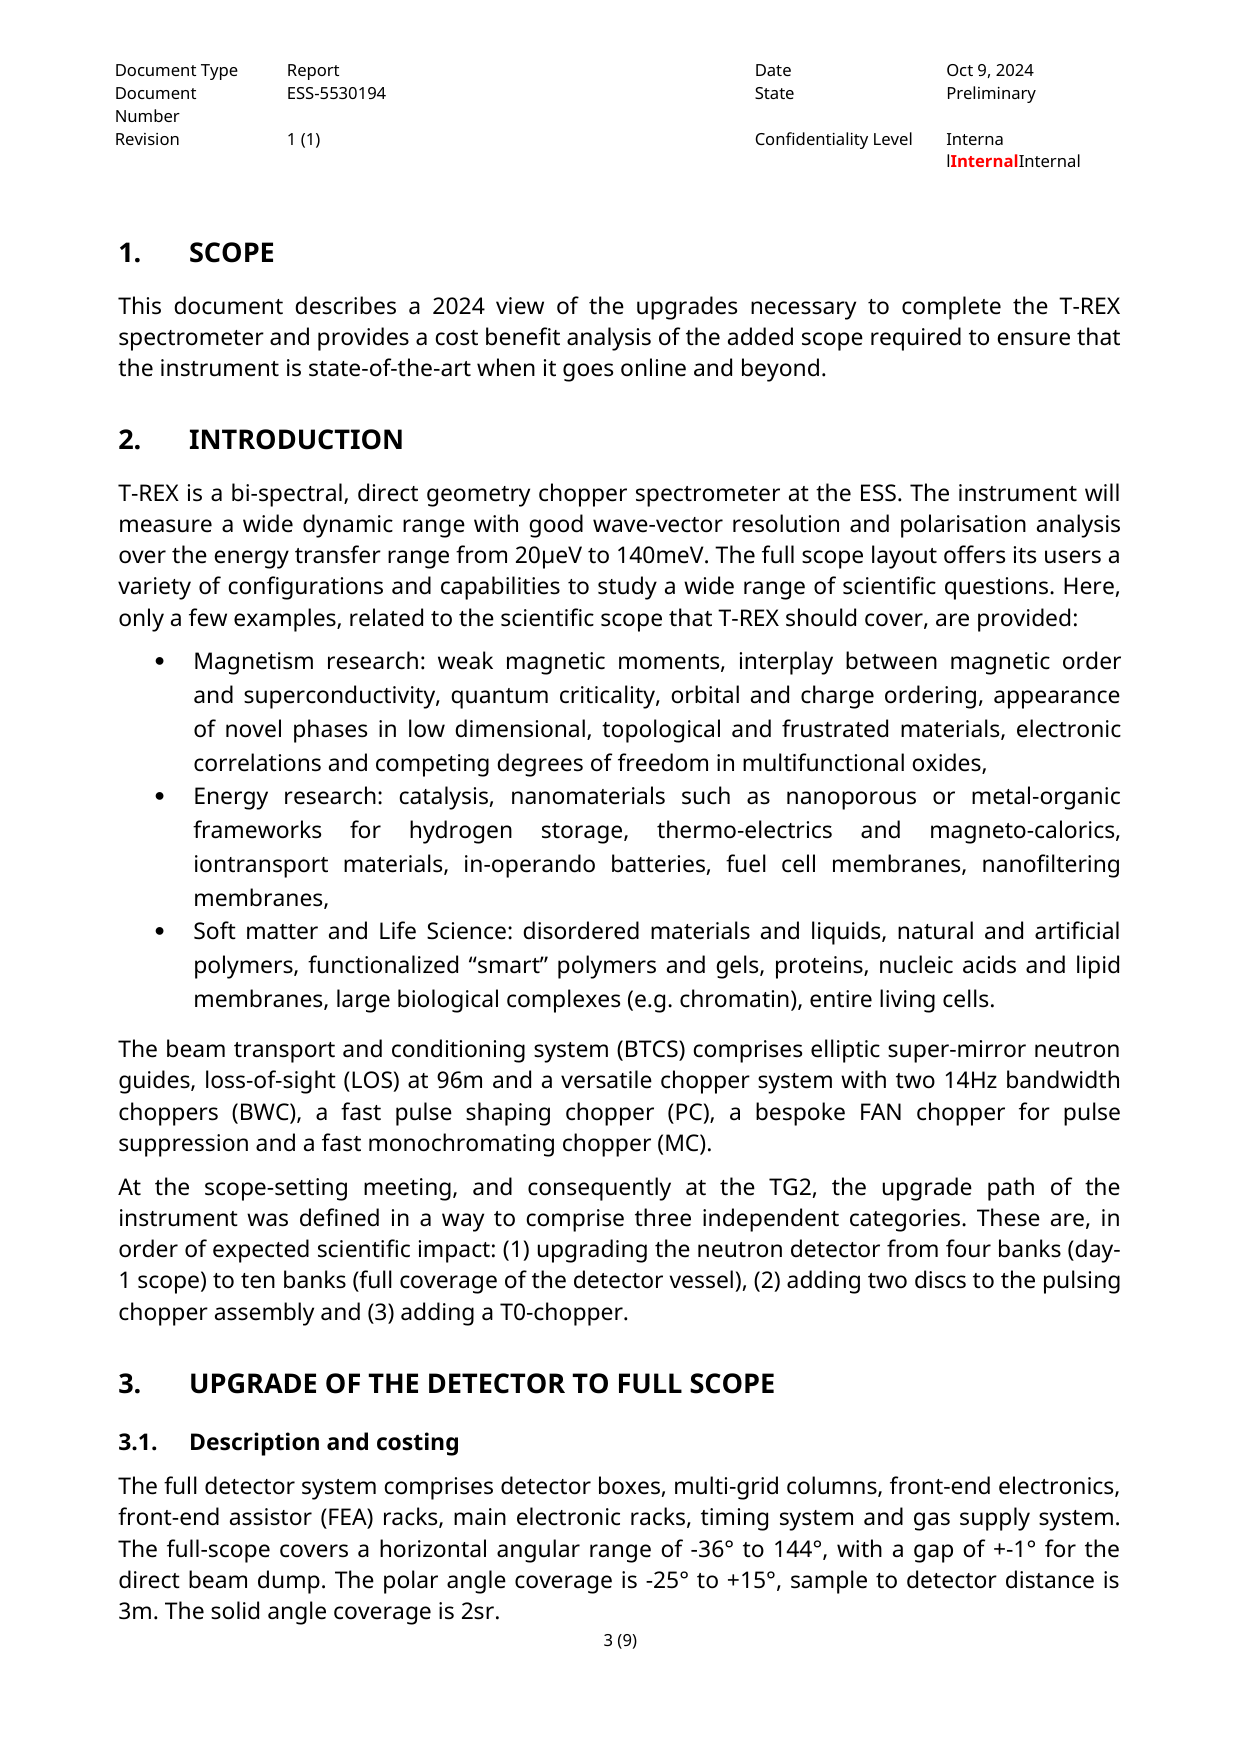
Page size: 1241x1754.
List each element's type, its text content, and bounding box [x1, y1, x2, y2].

subtitle Description and costing [118, 1426, 1122, 1457]
subtitle Upgrade of the detector to full scope [118, 1364, 1122, 1401]
text At the scope-setting meeting, and consequently at the TG2, the upgrade path of the instrument was defined in a way to comprise three independent categories. These are, in order of expected scientific impact: (1) upgrading the neutron detector from four banks (day-1 scope) to ten banks (full coverage of the detector vessel), (2) adding two discs to the pulsing chopper assembly and (3) adding a T0-chopper. [118, 1171, 1122, 1327]
text This document describes a 2024 view of the upgrades necessary to complete the T-REX spectrometer and provides a cost benefit analysis of the added scope required to ensure that the instrument is state-of-the-art when it goes online and beyond. [118, 289, 1122, 383]
list Magnetism research: weak magnetic moments, interplay between magnetic order and superconductivity, quantum criticality, orbital and charge ordering, appearance of novel phases in low dimensional, topological and frustrated materials, electronic correlations and competing degrees of freedom in multifunctional oxides, [156, 645, 1122, 778]
text The beam transport and conditioning system (BTCS) comprises elliptic super-mirror neutron guides, loss-of-sight (LOS) at 96m and a versatile chopper system with two 14Hz bandwidth choppers (BWC), a fast pulse shaping chopper (PC), a bespoke FAN chopper for pulse suppression and a fast monochromating chopper (MC). [118, 1033, 1122, 1158]
list Soft matter and Life Science: disordered materials and liquids, natural and artificial polymers, functionalized “smart” polymers and gels, proteins, nucleic acids and lipid membranes, large biological complexes (e.g. chromatin), entire living cells. [156, 915, 1122, 1014]
list Energy research: catalysis, nanomaterials such as nanoporous or metal-organic frameworks for hydrogen storage, thermo-electrics and magneto-calorics, iontransport materials, in-operando batteries, fuel cell membranes, nanofiltering membranes, [156, 780, 1122, 913]
subtitle INTRODUCTION [118, 421, 1122, 458]
subtitle SCOPE [118, 234, 1122, 271]
text The full detector system comprises detector boxes, multi-grid columns, front-end electronics, front-end assistor (FEA) racks, main electronic racks, timing system and gas supply system. The full-scope covers a horizontal angular range of -36° to 144°, with a gap of +-1° for the direct beam dump. The polar angle coverage is -25° to +15°, sample to detector distance is 3m. The solid angle coverage is 2sr. [118, 1470, 1122, 1626]
text T-REX is a bi-spectral, direct geometry chopper spectrometer at the ESS. The instrument will measure a wide dynamic range with good wave-vector resolution and polarisation analysis over the energy transfer range from 20µeV to 140meV. The full scope layout offers its users a variety of configurations and capabilities to study a wide range of scientific questions. Here, only a few examples, related to the scientific scope that T-REX should cover, are provided: [118, 476, 1122, 633]
